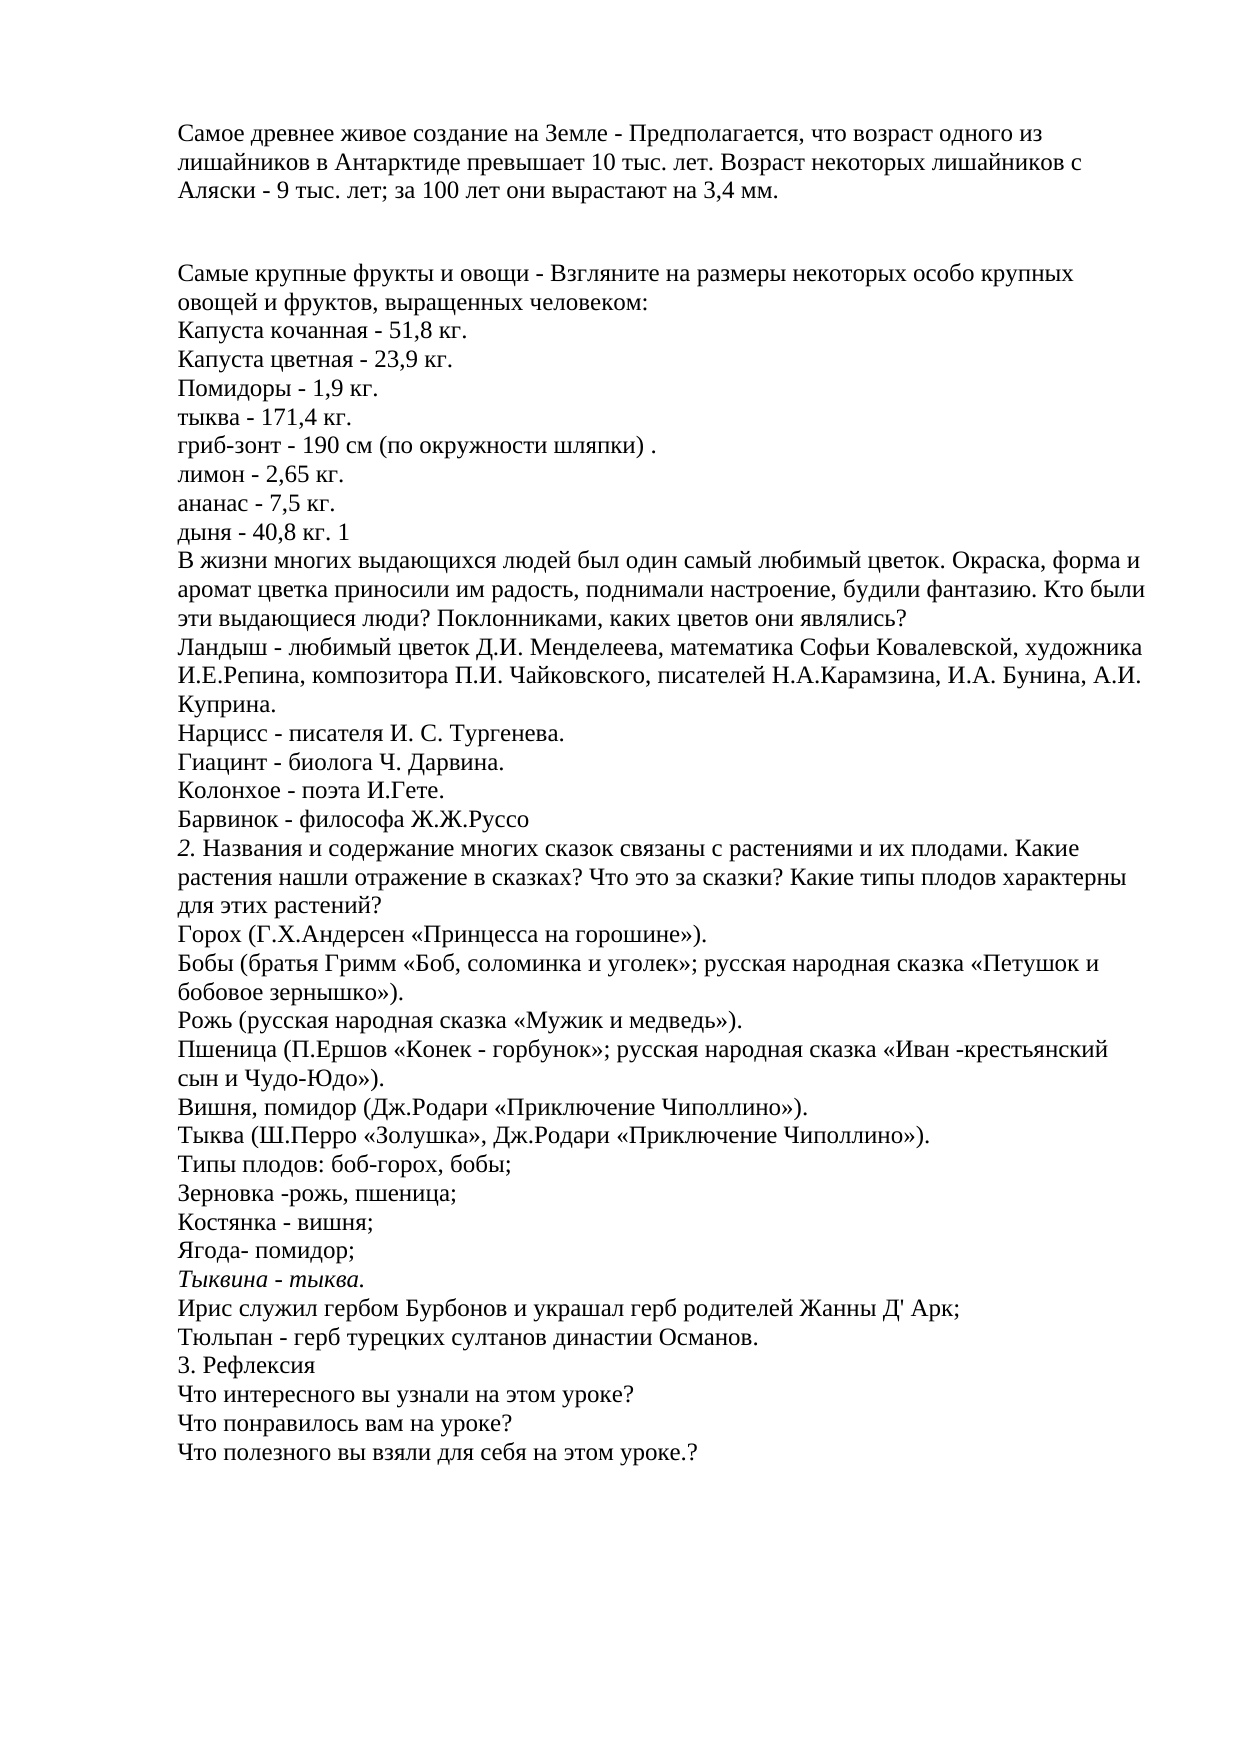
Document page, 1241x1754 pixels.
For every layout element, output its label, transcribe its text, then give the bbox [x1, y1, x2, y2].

text Что понравилось вам на уроке? [177, 1408, 1152, 1437]
text Ягода- помидор; [177, 1236, 1152, 1264]
text Пшеница (П.Ершов «Конек - горбунок»; русская народная сказка «Иван -крестьянский сын и Чудо-Юдо»). [177, 1034, 1152, 1092]
text Колонхое - поэта И.Гете. [177, 776, 1152, 804]
text Ландыш - любимый цветок Д.И. Менделеева, математика Софьи Ковалевской, художника И.Е.Репина, композитора П.И. Чайковского, писателей Н.А.Карамзина, И.А. Бунина, А.И. Куприна. [177, 632, 1152, 718]
text 2. Названия и содержание многих сказок связаны с растениями и их плодами. Какие растения нашли отражение в сказках? Что это за сказки? Какие типы плодов характерны для этих растений? [177, 833, 1152, 919]
text Нарцисс - писателя И. С. Тургенева. [177, 718, 1152, 747]
text Гиацинт - биолога Ч. Дарвина. [177, 747, 1152, 776]
text 3. Рефлексия [177, 1351, 1152, 1379]
text Что полезного вы взяли для себя на этом уроке.? [177, 1437, 1152, 1466]
text Самое древнее живое создание на Земле - Предполагается, что возраст одного из лишайников в Антарктиде превышает 10 тыс. лет. Возраст некоторых лишайников с Аляски - 9 тыс. лет; за 100 лет они вырастают на 3,4 мм. [177, 118, 1152, 233]
text Бобы (братья Гримм «Боб, соломинка и уголек»; русская народная сказка «Петушок и бобовое зернышко»). [177, 948, 1152, 1006]
text Что интересного вы узнали на этом уроке? [177, 1379, 1152, 1408]
text В жизни многих выдающихся людей был один самый любимый цветок. Окраска, форма и аромат цветка приносили им радость, поднимали настроение, будили фантазию. Кто были эти выдающиеся люди? Поклонниками, каких цветов они являлись? [177, 546, 1152, 632]
text Зерновка -рожь, пшеница; [177, 1178, 1152, 1207]
text Костянка - вишня; [177, 1207, 1152, 1236]
text Рожь (русская народная сказка «Мужик и медведь»). [177, 1006, 1152, 1034]
text Барвинок - философа Ж.Ж.Руссо [177, 804, 1152, 833]
text Тюльпан - герб турецких султанов династии Османов. [177, 1322, 1152, 1351]
text Тыквина - тыква. [177, 1264, 1152, 1293]
text Горох (Г.Х.Андерсен «Принцесса на горошине»). [177, 919, 1152, 948]
text Вишня, помидор (Дж.Родари «Приключение Чиполлино»). [177, 1092, 1152, 1121]
text Ирис служил гербом Бурбонов и украшал герб родителей Жанны Д' Арк; [177, 1293, 1152, 1322]
text Типы плодов: боб-горох, бобы; [177, 1149, 1152, 1178]
text Самые крупные фрукты и овощи - Взгляните на размеры некоторых особо крупных овощей и фруктов, выращенных человеком: Капуста кочанная - 51,8 кг. Капуста цветная - 23,9 кг. Помидоры - 1,9 кг. тыква - 171,4 кг. гриб-зонт - 190 см (по окружности шляпки) . лимон - 2,65 кг. ананас - 7,5 кг. дыня - 40,8 кг. 1 [177, 258, 1152, 546]
text Тыква (Ш.Перро «Золушка», Дж.Родари «Приключение Чиполлино»). [177, 1121, 1152, 1149]
